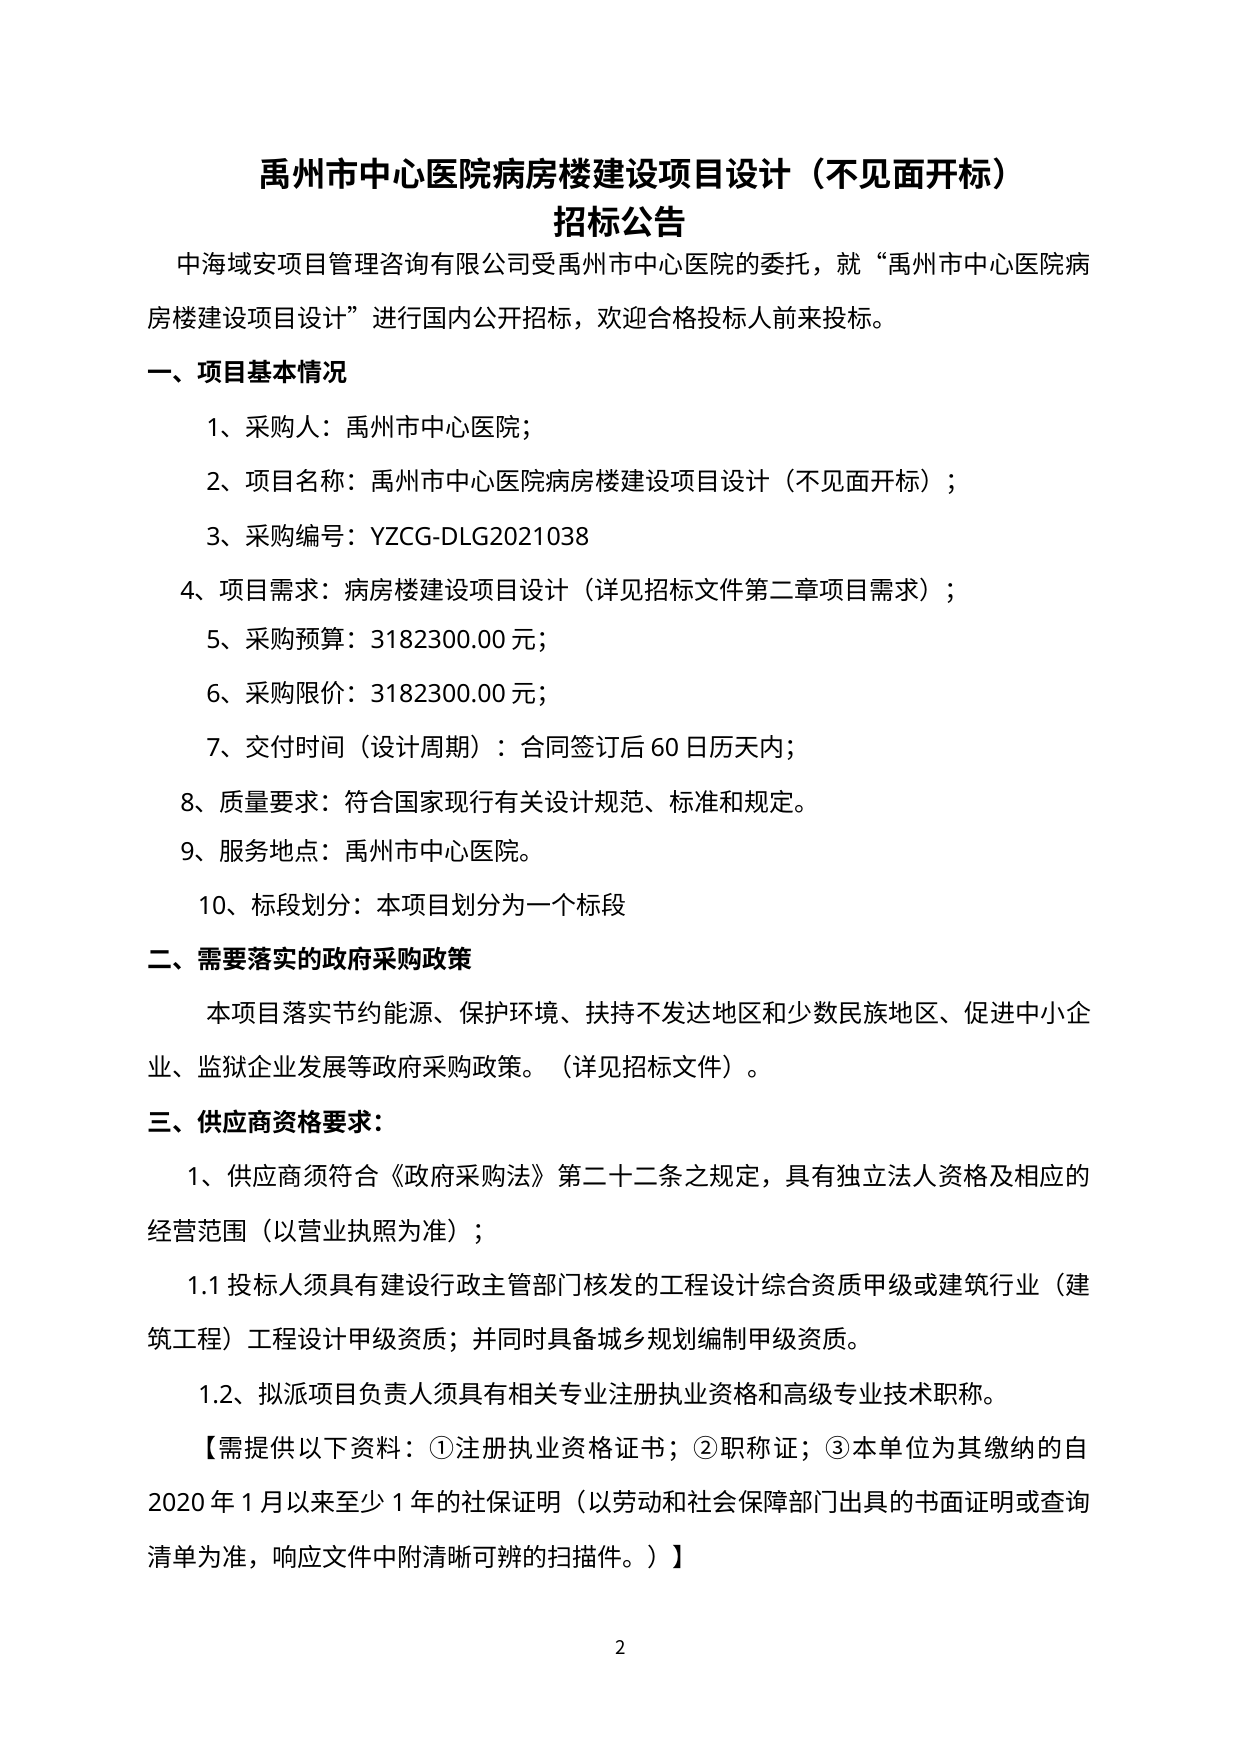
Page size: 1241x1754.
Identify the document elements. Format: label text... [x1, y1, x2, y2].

text 2、项目名称：禹州市中心医院病房楼建设项目设计（不见面开标）； [148, 462, 1092, 498]
text 招标公告 [148, 196, 1092, 244]
text 6、采购限价：3182300.00元； [148, 673, 1092, 710]
text 4、项目需求：病房楼建设项目设计（详见招标文件第二章项目需求）； [148, 570, 1092, 607]
text 5、采购预算：3182300.00元； [148, 619, 1092, 655]
text 9、服务地点：禹州市中心医院。 [148, 831, 1092, 867]
text 10、标段划分：本项目划分为一个标段 [148, 885, 1092, 921]
text 一、项目基本情况 [148, 353, 1092, 389]
text 8、质量要求：符合国家现行有关设计规范、标准和规定。 [148, 782, 1092, 818]
text 【需提供以下资料：①注册执业资格证书；②职称证；③本单位为其缴纳的自2020年1月以来至少1年的社保证明（以劳动和社会保障部门出具的书面证明或查询清单为准，响应文件中附清晰可辨的扫描件。）】 [148, 1428, 1092, 1573]
text 1、供应商须符合《政府采购法》第二十二条之规定，具有独立法人资格及相应的经营范围（以营业执照为准）； [148, 1157, 1092, 1247]
text 1.2、拟派项目负责人须具有相关专业注册执业资格和高级专业技术职称。 [148, 1374, 1092, 1410]
text 中海域安项目管理咨询有限公司受禹州市中心医院的委托，就“禹州市中心医院病房楼建设项目设计”进行国内公开招标，欢迎合格投标人前来投标。 [148, 244, 1092, 335]
text 1、采购人：禹州市中心医院； [148, 407, 1092, 443]
list 禹州市中心医院病房楼建设项目设计（不见面开标） [191, 148, 1092, 196]
text 1.1投标人须具有建设行政主管部门核发的工程设计综合资质甲级或建筑行业（建筑工程）工程设计甲级资质；并同时具备城乡规划编制甲级资质。 [148, 1265, 1092, 1356]
text 7、交付时间（设计周期）：合同签订后60日历天内； [148, 728, 1092, 764]
text 三、供应商资格要求： [148, 1102, 1092, 1138]
text 3、采购编号：YZCG-DLG2021038 [148, 516, 1092, 552]
text 本项目落实节约能源、保护环境、扶持不发达地区和少数民族地区、促进中小企业、监狱企业发展等政府采购政策。（详见招标文件）。 [148, 993, 1092, 1084]
text 二、需要落实的政府采购政策 [148, 939, 1092, 976]
